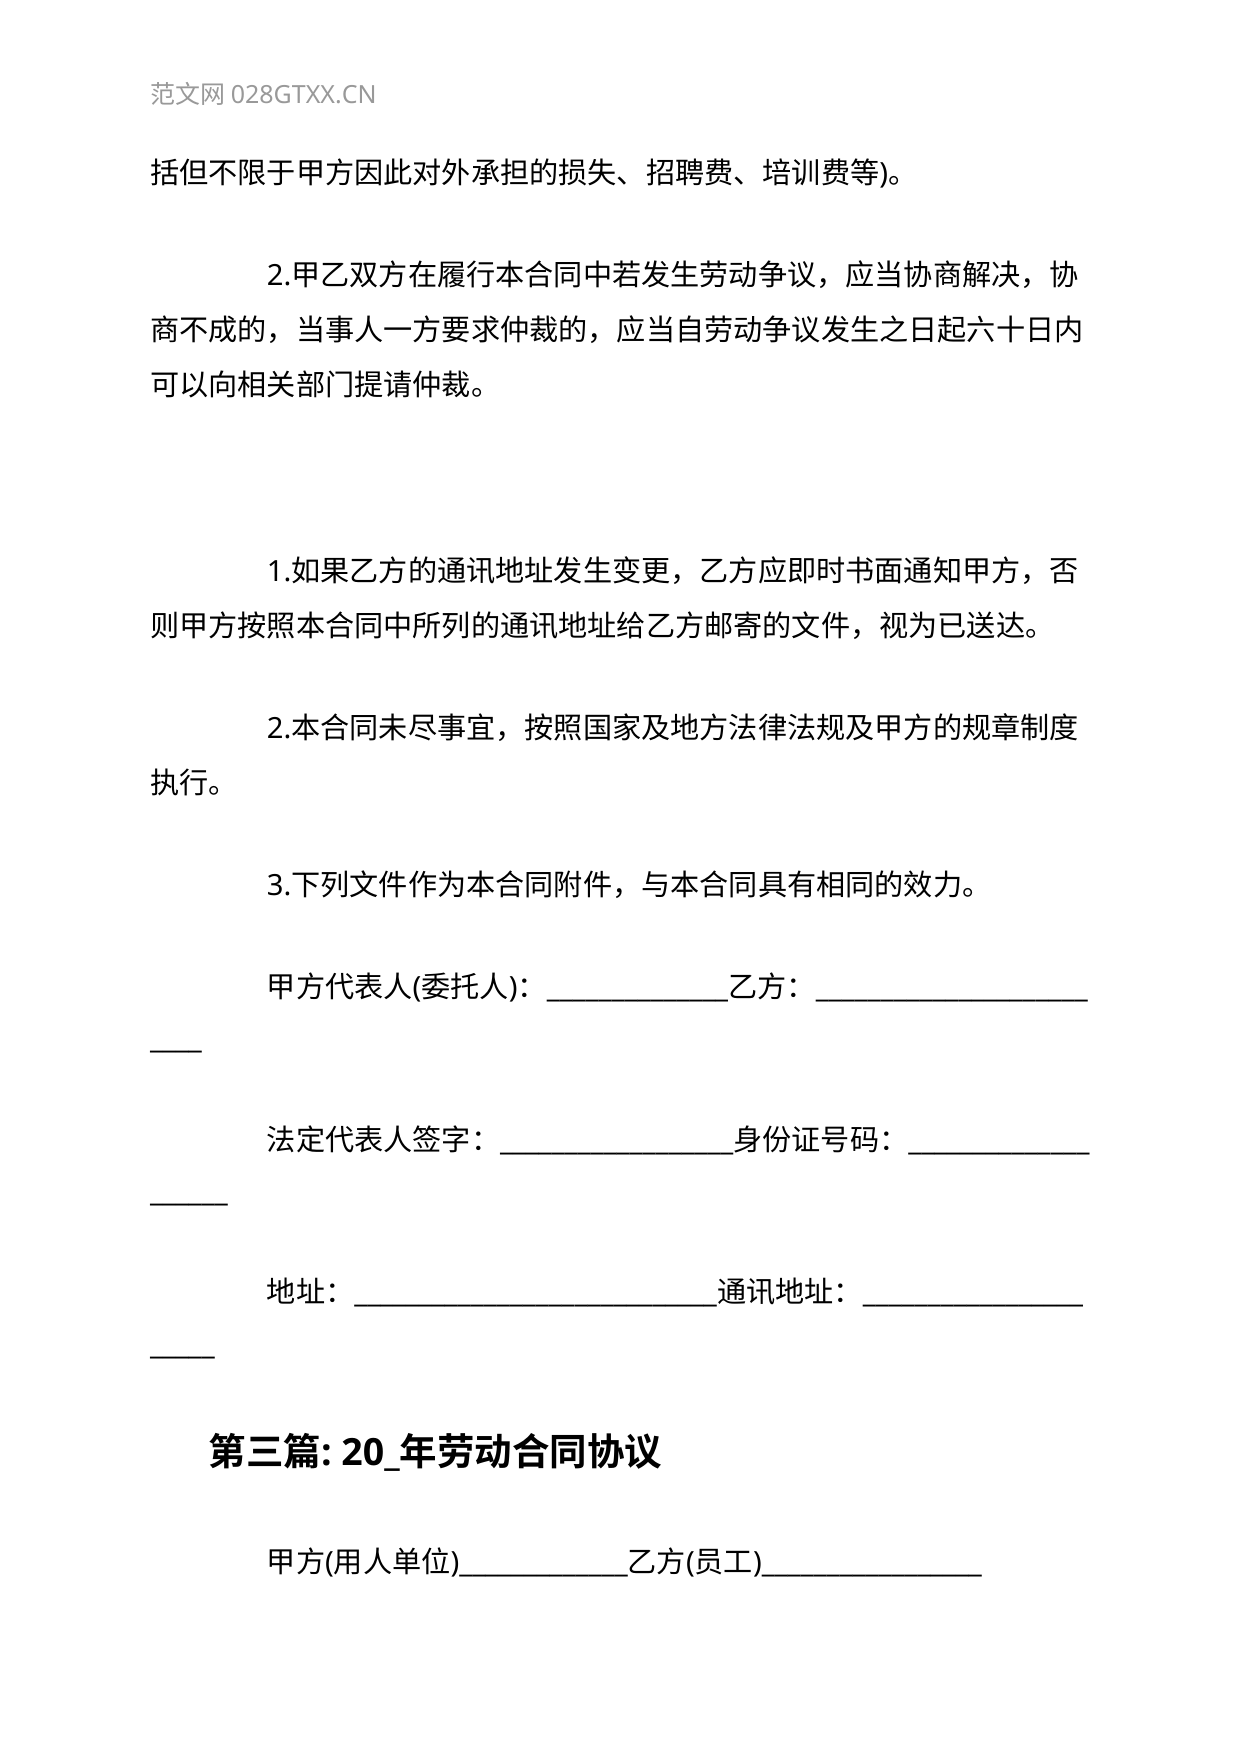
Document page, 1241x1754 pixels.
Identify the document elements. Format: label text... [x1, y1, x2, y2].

text 法定代表人签字：__________________身份证号码：____________________ [150, 1116, 1090, 1210]
text 第三篇: 20_年劳动合同协议 [150, 1421, 1090, 1476]
text 甲方(用人单位)_____________乙方(员工)_________________ [150, 1539, 1090, 1581]
text 甲方代表人(委托人)：______________乙方：_________________________ [150, 963, 1090, 1057]
text 2.本合同未尽事宜，按照国家及地方法律法规及甲方的规章制度执行。 [150, 704, 1090, 802]
text 2.甲乙双方在履行本合同中若发生劳动争议，应当协商解决，协商不成的，当事人一方要求仲裁的，应当自劳动争议发生之日起六十日内可以向相关部门提请仲裁。 [150, 252, 1090, 404]
text 3.下列文件作为本合同附件，与本合同具有相同的效力。 [150, 861, 1090, 904]
text 地址：____________________________通讯地址：______________________ [150, 1269, 1090, 1363]
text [150, 150, 1090, 192]
text 1.如果乙方的通讯地址发生变更，乙方应即时书面通知甲方，否则甲方按照本合同中所列的通讯地址给乙方邮寄的文件，视为已送达。 [150, 548, 1090, 645]
